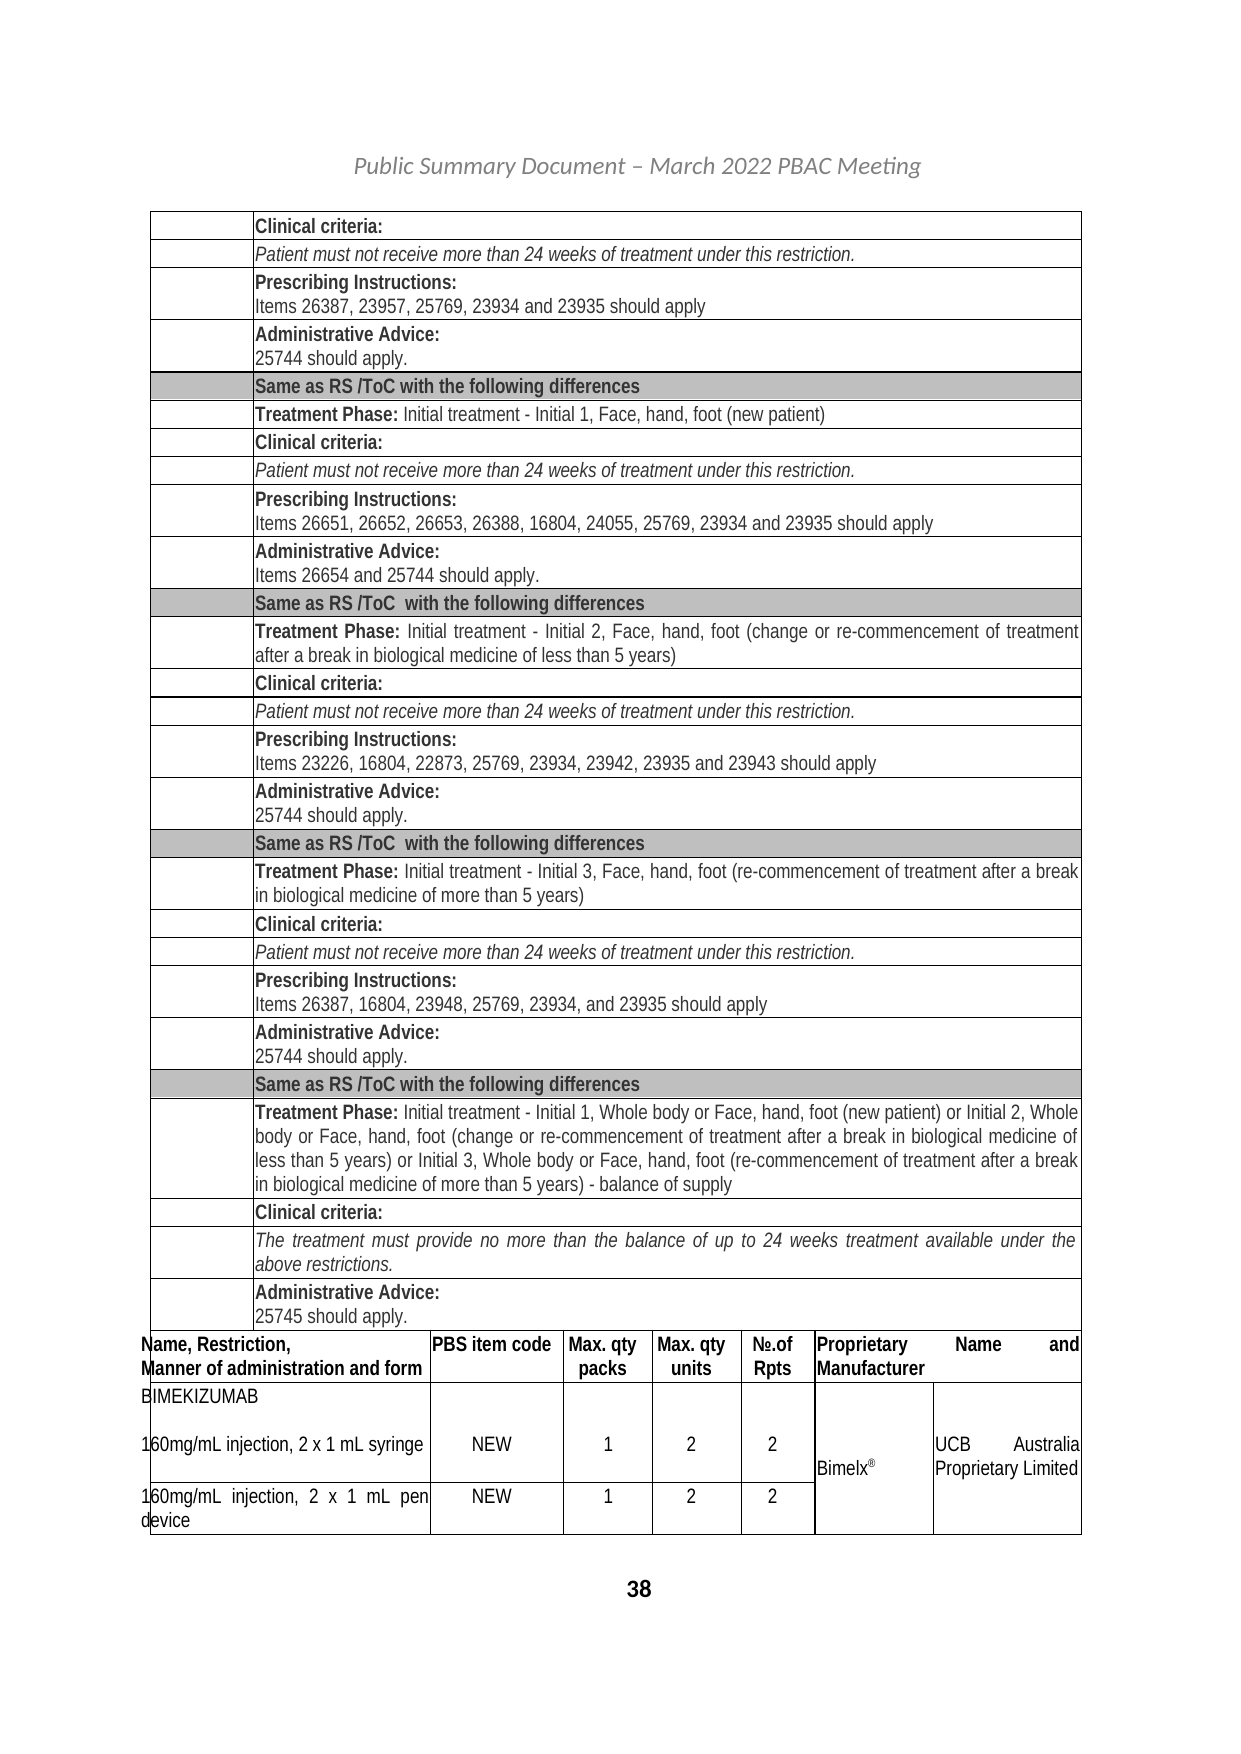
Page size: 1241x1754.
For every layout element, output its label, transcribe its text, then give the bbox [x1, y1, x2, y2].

table_cell Proprietary Name and Manufacturer [816, 1331, 1081, 1382]
table_cell Same as RS /ToC with the following differences [254, 589, 1081, 616]
table_cell 2 [742, 1483, 814, 1534]
table_cell The treatment must provide no more than the balance of up to 24 weeks treatment available under the above restrictions. [254, 1227, 1081, 1278]
table_cell [151, 858, 253, 909]
table_cell [151, 240, 253, 267]
table_cell BIMEKIZUMAB 160mg/mL injection, 2 x 1 mL syringe [151, 1383, 430, 1482]
table_cell [151, 669, 253, 696]
table_cell Bimelx® [816, 1383, 933, 1534]
table_cell [151, 537, 253, 588]
table_cell [151, 268, 253, 319]
table_cell Administrative Advice: Items 26654 and 25744 should apply. [254, 537, 1081, 588]
table_cell Clinical criteria: [254, 910, 1081, 937]
table_cell [151, 830, 253, 857]
table_cell [151, 1199, 253, 1226]
table_cell Treatment Phase: Initial treatment - Initial 2, Face, hand, foot (change or re-commencement of treatment after a break in biological medicine of less than 5 years) [254, 617, 1081, 668]
table_cell Max. qty packs [564, 1331, 652, 1382]
table_cell 1 [564, 1383, 652, 1482]
table_cell NEW [431, 1483, 563, 1534]
table_cell 2 [653, 1483, 741, 1534]
table_cell [151, 429, 253, 456]
table_cell [151, 778, 253, 829]
table_cell [151, 457, 253, 484]
table_cell Clinical criteria: [254, 212, 1081, 239]
table_cell [151, 589, 253, 616]
table_cell 1 [564, 1483, 652, 1534]
table_cell Administrative Advice: 25744 should apply. [254, 778, 1081, 829]
table_cell [151, 910, 253, 937]
table_cell [151, 938, 253, 965]
table_cell [151, 1279, 253, 1330]
table_cell [151, 320, 253, 371]
table_cell Same as RS /ToC with the following differences [254, 830, 1081, 857]
table_cell [151, 1070, 253, 1097]
table_cell Treatment Phase: Initial treatment - Initial 1, Face, hand, foot (new patient) [254, 401, 1081, 428]
table_cell Clinical criteria: [254, 1199, 1081, 1226]
table_cell [151, 401, 253, 428]
table_cell [151, 373, 253, 399]
table_cell Prescribing Instructions: Items 23226, 16804, 22873, 25769, 23934, 23942, 23935 and 23943 should apply [254, 726, 1081, 777]
table_cell [151, 1227, 253, 1278]
table_cell Prescribing Instructions: Items 26651, 26652, 26653, 26388, 16804, 24055, 25769, 23934 and 23935 should apply [254, 485, 1081, 536]
table_cell Patient must not receive more than 24 weeks of treatment under this restriction. [254, 938, 1081, 965]
table_cell Administrative Advice: 25744 should apply. [254, 1018, 1081, 1069]
table_cell [151, 617, 253, 668]
table_cell [151, 1018, 253, 1069]
table_cell 2 [742, 1383, 814, 1482]
table_cell Prescribing Instructions: Items 26387, 16804, 23948, 25769, 23934, and 23935 should apply [254, 966, 1081, 1017]
table_cell Administrative Advice: 25744 should apply. [254, 320, 1081, 371]
table_cell [151, 1099, 253, 1197]
table_cell 2 [653, 1383, 741, 1482]
table_cell NEW [431, 1383, 563, 1482]
table_cell Patient must not receive more than 24 weeks of treatment under this restriction. [254, 457, 1081, 484]
table_cell Max. qty units [653, 1331, 741, 1382]
table_cell [151, 485, 253, 536]
table_cell Name, Restriction, Manner of administration and form [151, 1331, 430, 1382]
table_cell Clinical criteria: [254, 429, 1081, 456]
table_cell Clinical criteria: [254, 669, 1081, 696]
table_cell UCB Australia Proprietary Limited [934, 1383, 1081, 1534]
table_cell PBS item code [431, 1331, 563, 1382]
table_cell Administrative Advice: 25745 should apply. [254, 1279, 1081, 1330]
table_cell Patient must not receive more than 24 weeks of treatment under this restriction. [254, 240, 1081, 267]
table_cell Same as RS /ToC with the following differences [254, 1070, 1081, 1097]
table_cell Treatment Phase: Initial treatment - Initial 1, Whole body or Face, hand, foot (new patient) or Initial 2, Whole body or Face, hand, foot (change or re-commencement of treatment after a break in biological medicine of less than 5 years) or Initial 3, Whole body or Face, hand, foot (re-commencement of treatment after a break in biological medicine of more than 5 years) - balance of supply [254, 1099, 1081, 1197]
table_cell №.of Rpts [742, 1331, 814, 1382]
table_cell Prescribing Instructions: Items 26387, 23957, 25769, 23934 and 23935 should apply [254, 268, 1081, 319]
table_cell Treatment Phase: Initial treatment - Initial 3, Face, hand, foot (re-commencement of treatment after a break in biological medicine of more than 5 years) [254, 858, 1081, 909]
table_cell 160mg/mL injection, 2 x 1 mL pen device [151, 1483, 430, 1534]
table_cell [151, 966, 253, 1017]
table_cell Same as RS /ToC with the following differences [254, 373, 1081, 399]
table_cell [151, 212, 253, 239]
table_cell [151, 726, 253, 777]
table_cell [151, 698, 253, 724]
table_cell Patient must not receive more than 24 weeks of treatment under this restriction. [254, 698, 1081, 724]
